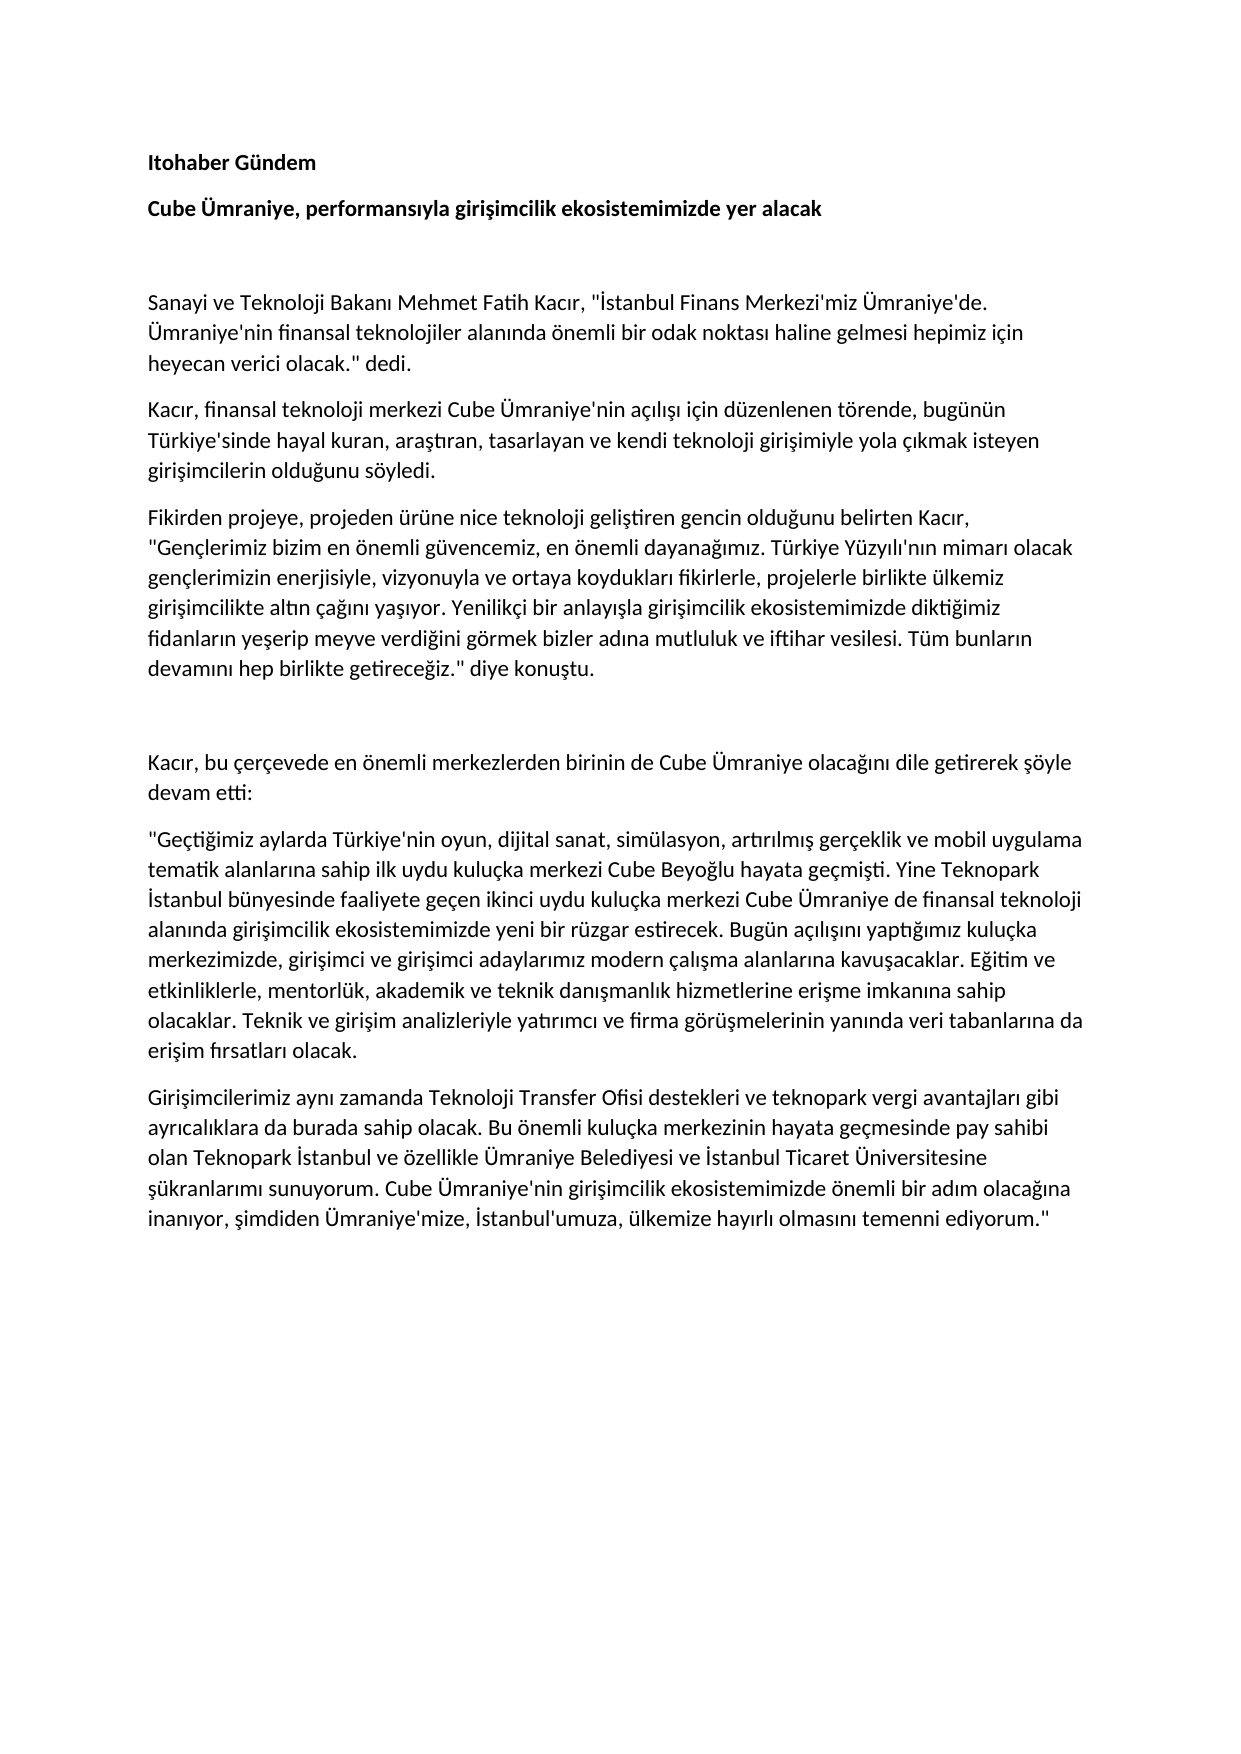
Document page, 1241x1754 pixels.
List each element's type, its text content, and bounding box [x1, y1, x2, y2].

text Fikirden projeye, projeden ürüne nice teknoloji geliştiren gencin olduğunu belirten Kacır, "Gençlerimiz bizim en önemli güvencemiz, en önemli dayanağımız. Türkiye Yüzyılı'nın mimarı olacak gençlerimizin enerjisiyle, vizyonuyla ve ortaya koydukları fikirlerle, projelerle birlikte ülkemiz girişimcilikte altın çağını yaşıyor. Yenilikçi bir anlayışla girişimcilik ekosistemimizde diktiğimiz fidanların yeşerip meyve verdiğini görmek bizler adına mutluluk ve iftihar vesilesi. Tüm bunların devamını hep birlikte getireceğiz." diye konuştu. [148, 503, 1093, 682]
text Girişimcilerimiz aynı zamanda Teknoloji Transfer Ofisi destekleri ve teknopark vergi avantajları gibi ayrıcalıklara da burada sahip olacak. Bu önemli kuluçka merkezinin hayata geçmesinde pay sahibi olan Teknopark İstanbul ve özellikle Ümraniye Belediyesi ve İstanbul Ticaret Üniversitesine şükranlarımı sunuyorum. Cube Ümraniye'nin girişimcilik ekosistemimizde önemli bir adım olacağına inanıyor, şimdiden Ümraniye'mize, İstanbul'umuza, ülkemize hayırlı olmasını temenni ediyorum." [148, 1083, 1093, 1232]
text Sanayi ve Teknoloji Bakanı Mehmet Fatih Kacır, "İstanbul Finans Merkezi'miz Ümraniye'de. Ümraniye'nin finansal teknolojiler alanında önemli bir odak noktası haline gelmesi hepimiz için heyecan verici olacak." dedi. [148, 288, 1093, 377]
text Kacır, finansal teknoloji merkezi Cube Ümraniye'nin açılışı için düzenlenen törende, bugünün Türkiye'sinde hayal kuran, araştıran, tasarlayan ve kendi teknoloji girişimiyle yola çıkmak isteyen girişimcilerin olduğunu söyledi. [148, 396, 1093, 484]
text Itohaber Gündem [148, 148, 1093, 176]
text Cube Ümraniye, performansıyla girişimcilik ekosistemimizde yer alacak [148, 194, 1093, 222]
text "Geçtiğimiz aylarda Türkiye'nin oyun, dijital sanat, simülasyon, artırılmış gerçeklik ve mobil uygulama tematik alanlarına sahip ilk uydu kuluçka merkezi Cube Beyoğlu hayata geçmişti. Yine Teknopark İstanbul bünyesinde faaliyete geçen ikinci uydu kuluçka merkezi Cube Ümraniye de finansal teknoloji alanında girişimcilik ekosistemimizde yeni bir rüzgar estirecek. Bugün açılışını yaptığımız kuluçka merkezimizde, girişimci ve girişimci adaylarımız modern çalışma alanlarına kavuşacaklar. Eğitim ve etkinliklerle, mentorlük, akademik ve teknik danışmanlık hizmetlerine erişme imkanına sahip olacaklar. Teknik ve girişim analizleriyle yatırımcı ve firma görüşmelerinin yanında veri tabanlarına da erişim fırsatları olacak. [148, 825, 1093, 1064]
text Kacır, bu çerçevede en önemli merkezlerden birinin de Cube Ümraniye olacağını dile getirerek şöyle devam etti: [148, 748, 1093, 806]
